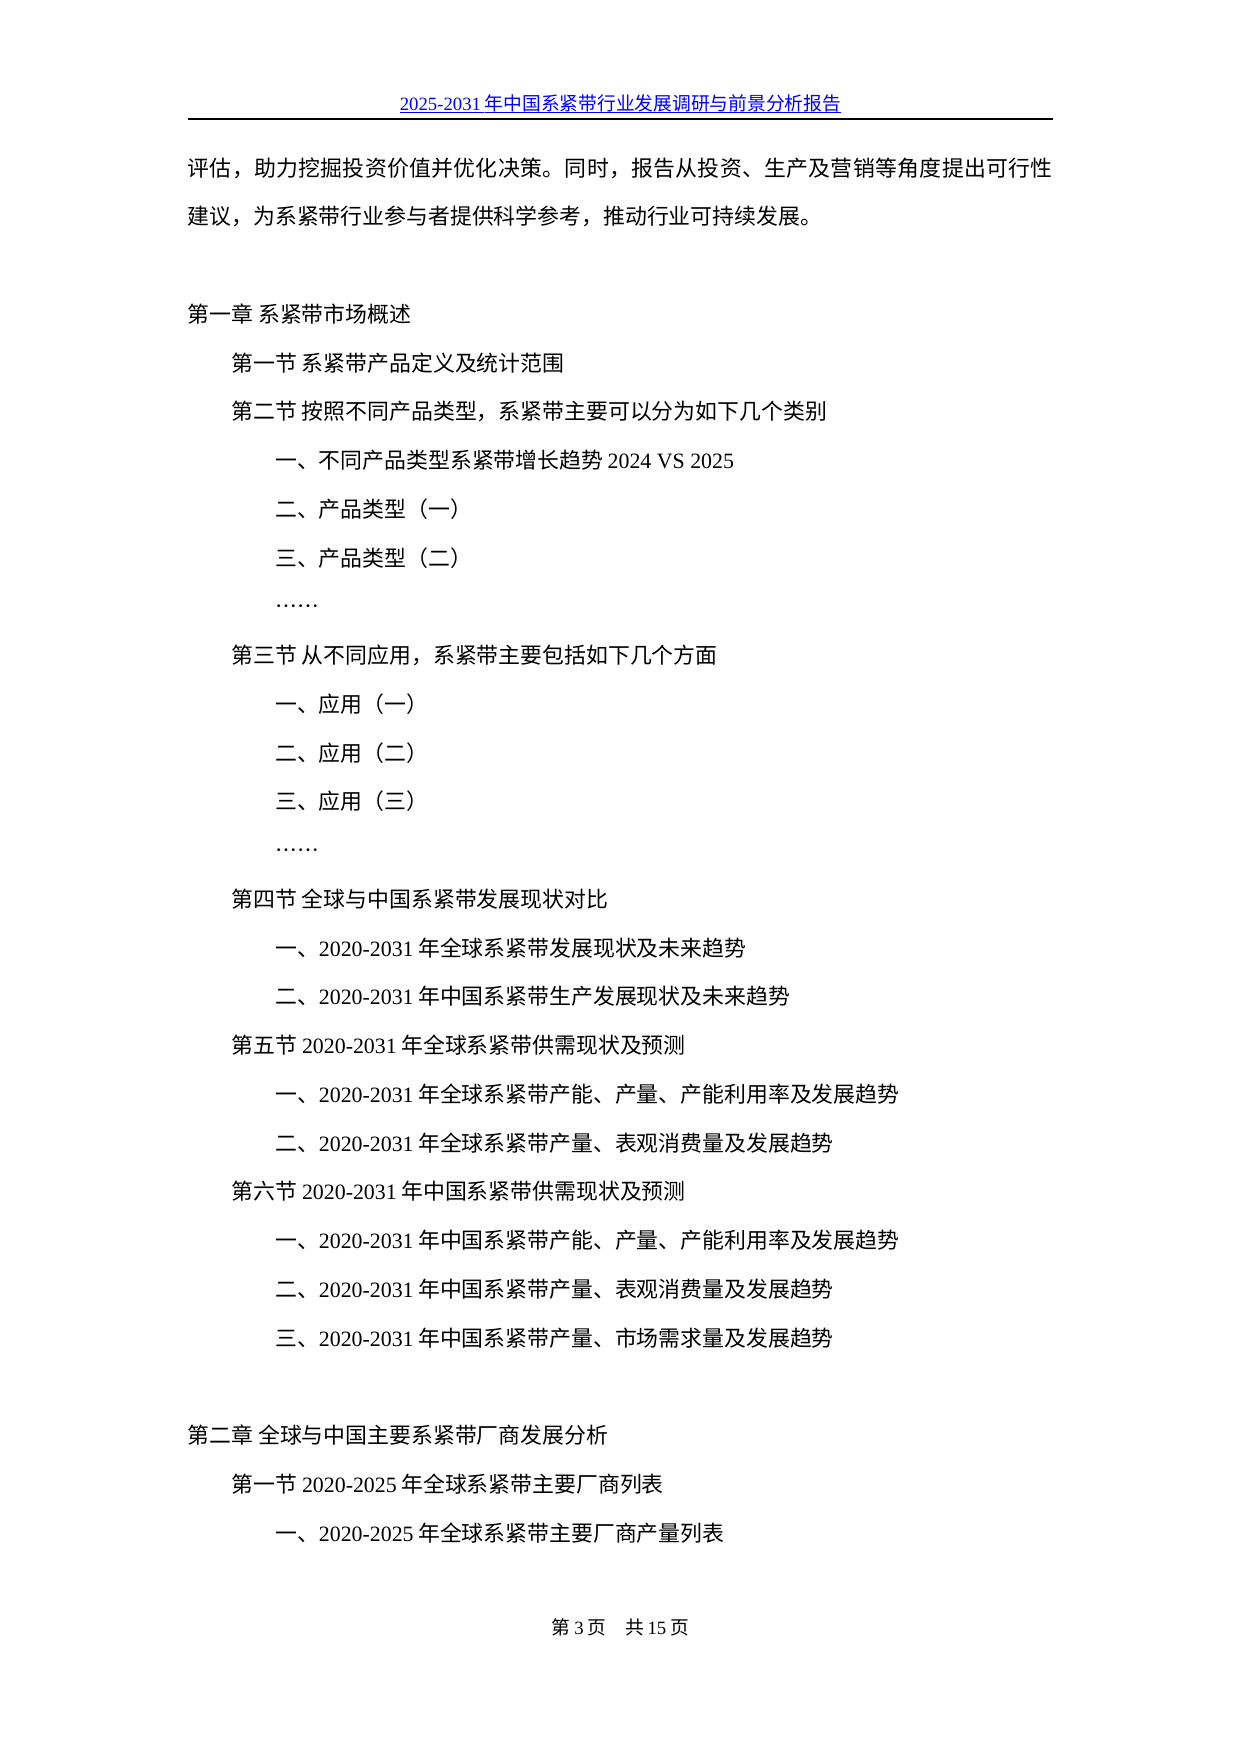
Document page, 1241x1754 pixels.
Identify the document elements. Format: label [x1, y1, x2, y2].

text [187, 150, 1053, 1548]
